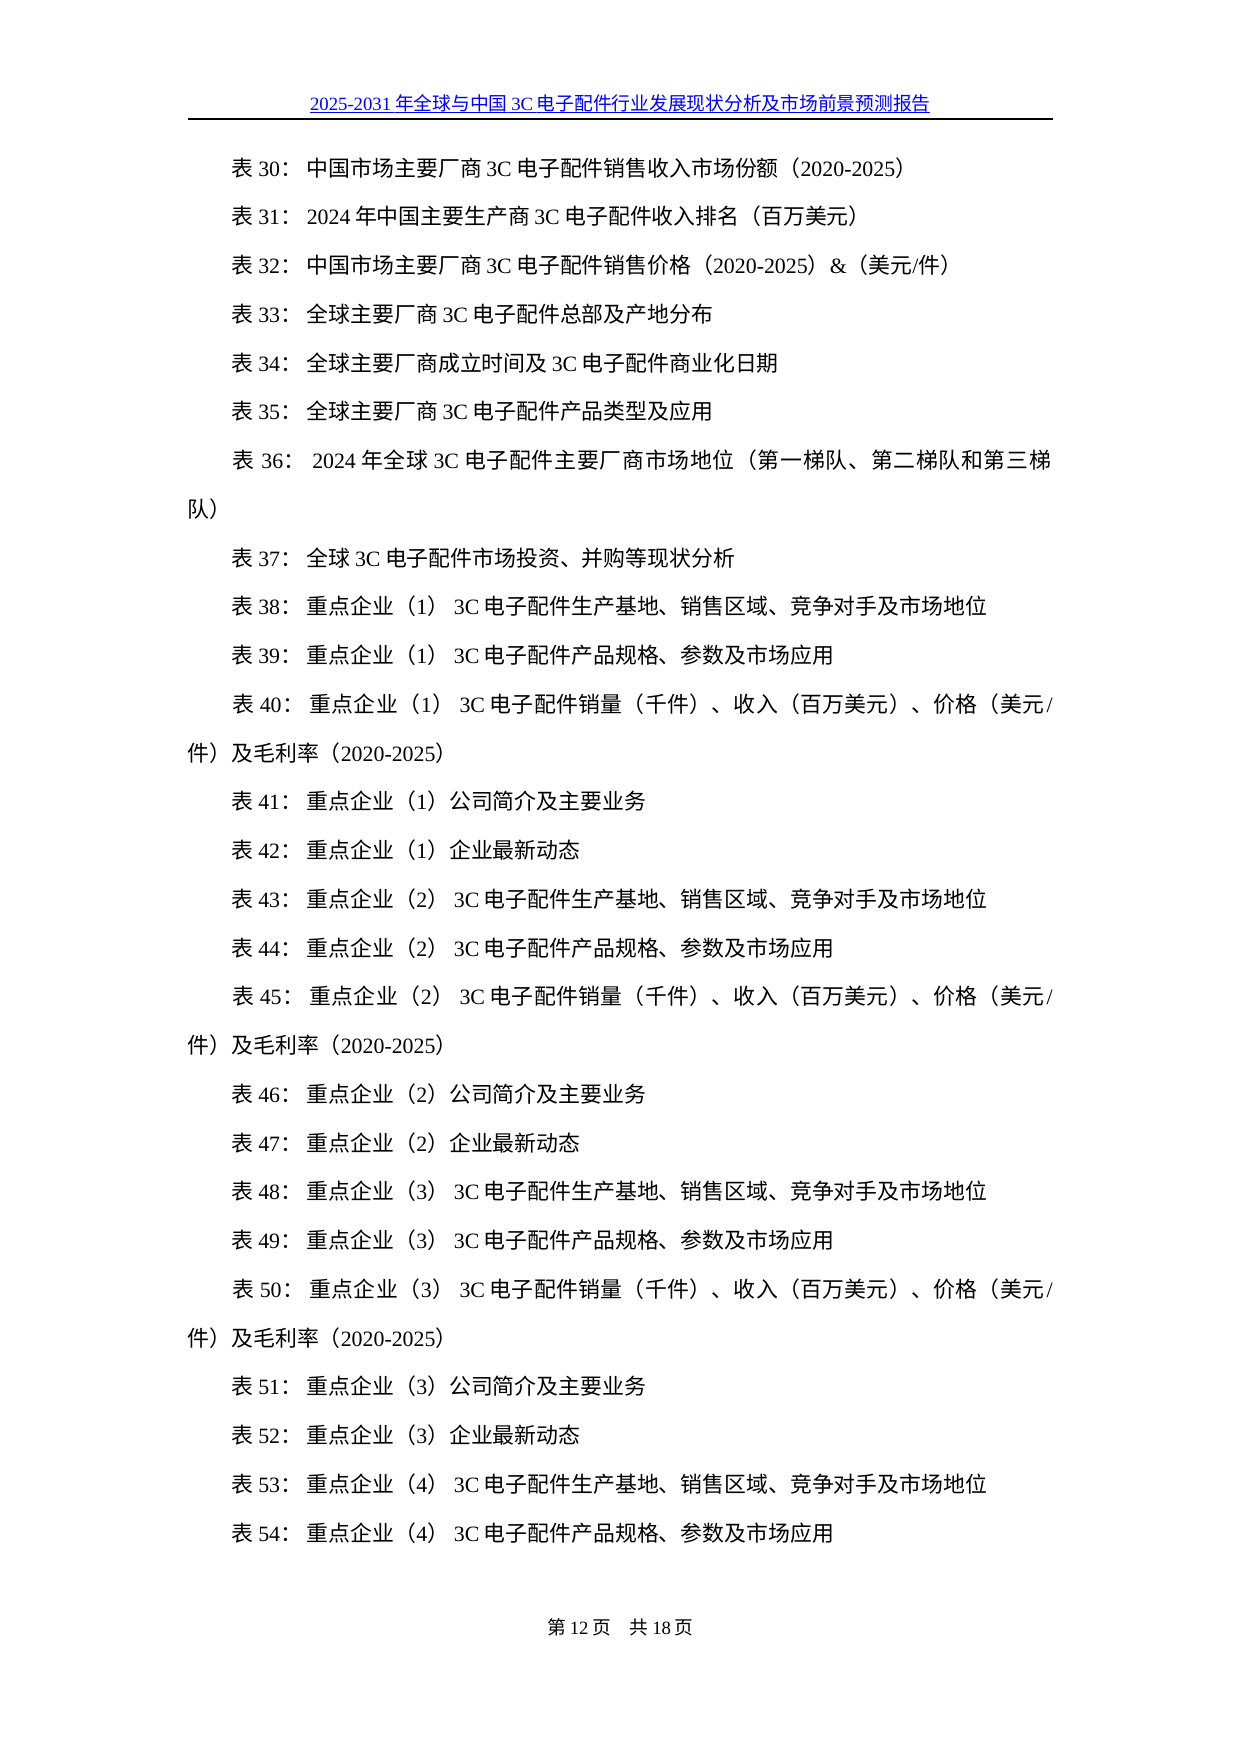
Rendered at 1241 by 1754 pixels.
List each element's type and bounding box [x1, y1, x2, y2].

text [187, 150, 1053, 1548]
